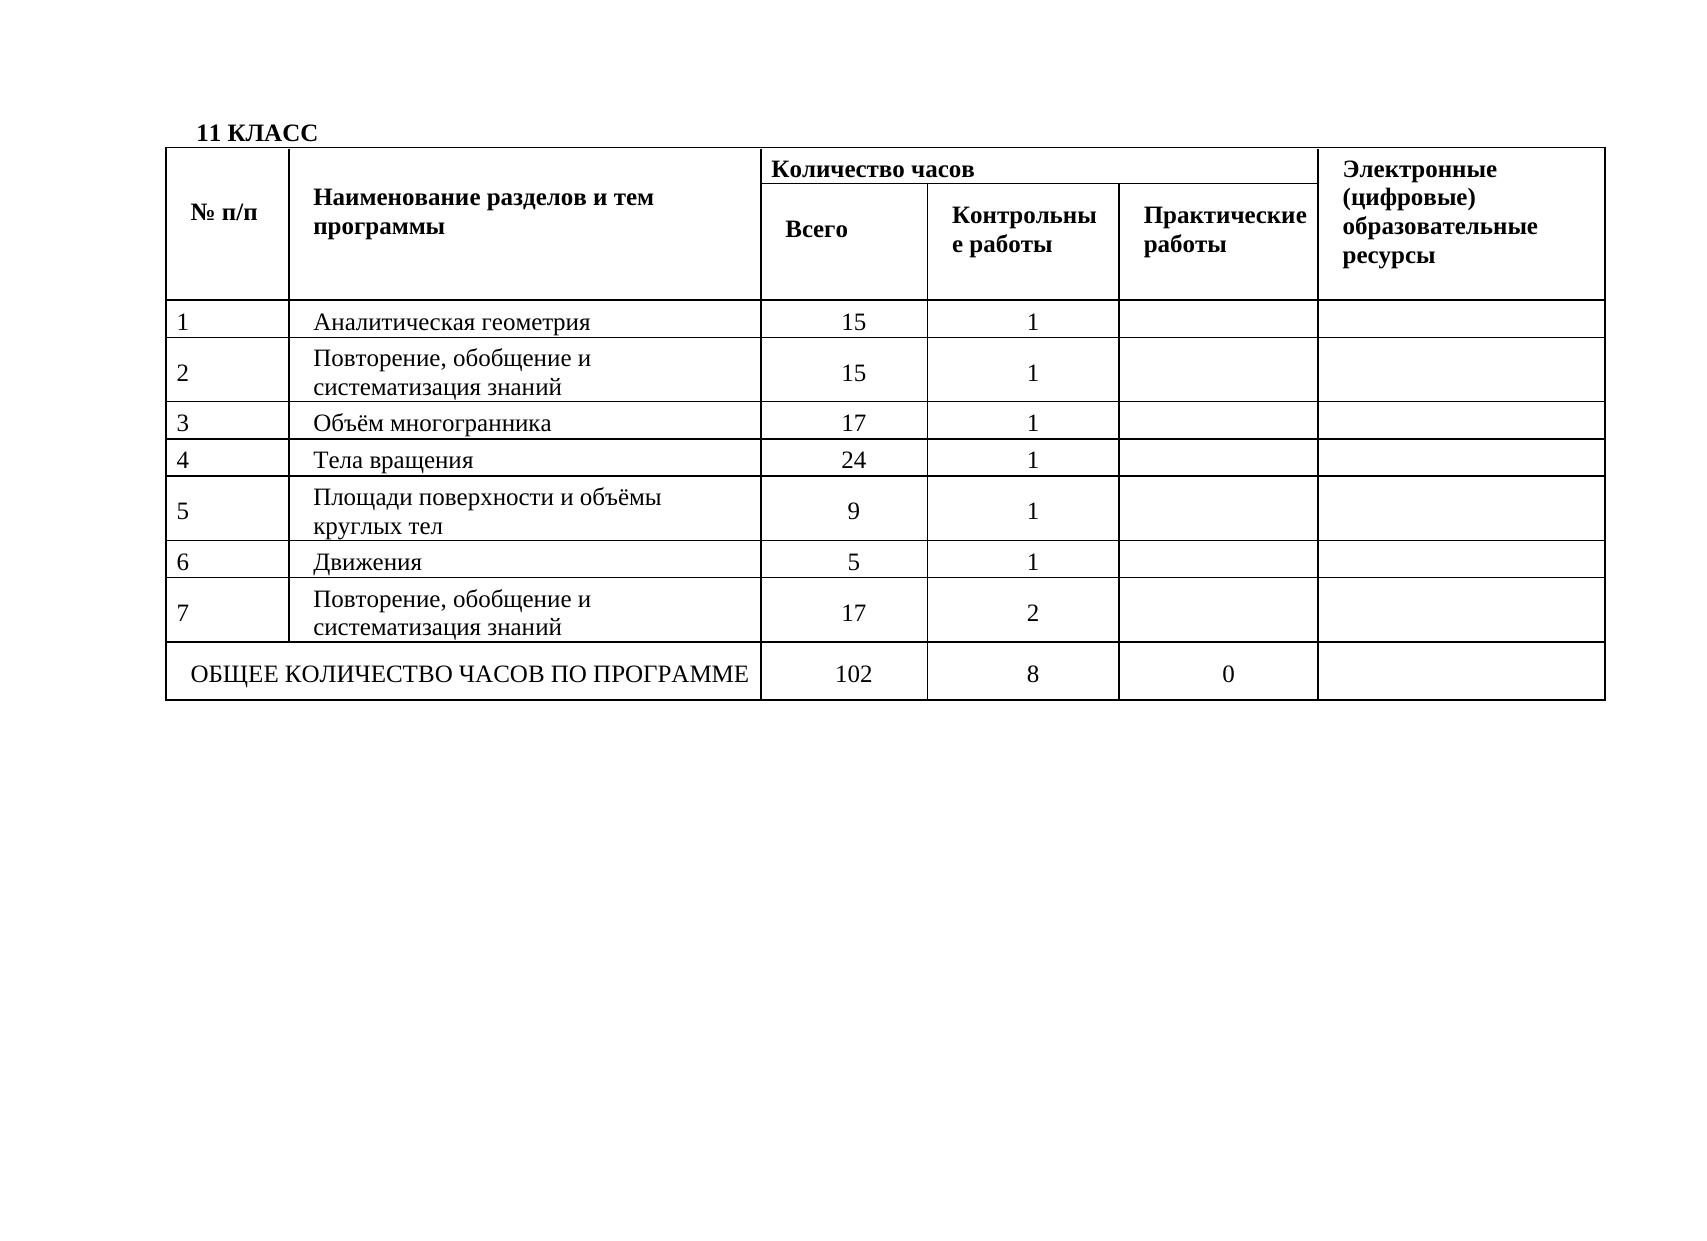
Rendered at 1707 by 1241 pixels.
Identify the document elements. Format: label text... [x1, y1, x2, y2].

table_cell [1319, 402, 1604, 438]
table_cell [1319, 541, 1604, 577]
table_cell [1120, 578, 1317, 641]
table_cell Практические работы [1120, 184, 1317, 299]
table_cell 1 [928, 301, 1118, 336]
table_cell Площади поверхности и объёмы круглых тел [290, 477, 760, 539]
table_header Наименование разделов и тем программы [290, 148, 761, 299]
table_cell [1319, 338, 1604, 401]
table_cell 0 [1120, 643, 1317, 699]
table_cell 6 [167, 541, 288, 577]
table_cell Повторение, обобщение и систематизация знаний [290, 578, 760, 641]
table_cell [1319, 477, 1604, 539]
table_cell [1120, 338, 1317, 401]
table_cell ОБЩЕЕ КОЛИЧЕСТВО ЧАСОВ ПО ПРОГРАММЕ [167, 643, 760, 699]
table_cell Всего [762, 184, 927, 299]
table_cell Аналитическая геометрия [290, 301, 760, 336]
table_cell Движения [290, 541, 760, 577]
table_cell 102 [762, 643, 927, 699]
table_cell 17 [762, 402, 927, 438]
table_cell 1 [928, 541, 1118, 577]
table_cell [1120, 301, 1317, 336]
table_cell 5 [167, 477, 288, 539]
table_cell 2 [928, 578, 1118, 641]
table_cell Повторение, обобщение и систематизация знаний [290, 338, 760, 401]
table_cell 1 [928, 440, 1118, 475]
table_cell [1319, 301, 1604, 336]
table_cell 24 [762, 440, 927, 475]
table_header Количество часов [762, 148, 1318, 182]
table_cell [1120, 402, 1317, 438]
table_cell 1 [167, 301, 288, 336]
table_cell [1319, 440, 1604, 475]
table_cell 15 [762, 301, 927, 336]
table_cell 5 [762, 541, 927, 577]
table_cell 7 [167, 578, 288, 641]
table_cell 17 [762, 578, 927, 641]
table_cell [1120, 541, 1317, 577]
table_cell 9 [762, 477, 927, 539]
table_cell [1120, 477, 1317, 539]
table_cell [1120, 440, 1317, 475]
table_cell Контрольные работы [928, 184, 1118, 299]
table_cell 1 [928, 477, 1118, 539]
text 11 КЛАСС [190, 118, 1618, 147]
table_cell [1319, 578, 1604, 641]
table_cell [1319, 643, 1604, 699]
table_cell 2 [167, 338, 288, 401]
table_cell 4 [167, 440, 288, 475]
table_cell Тела вращения [290, 440, 760, 475]
table_cell 1 [928, 338, 1118, 401]
table_cell 3 [167, 402, 288, 438]
table_header № п/п [167, 148, 289, 299]
table_cell Объём многогранника [290, 402, 760, 438]
table_header Электронные (цифровые) образовательные ресурсы [1319, 148, 1604, 299]
table_cell 15 [762, 338, 927, 401]
table_cell 8 [928, 643, 1118, 699]
table_cell 1 [928, 402, 1118, 438]
